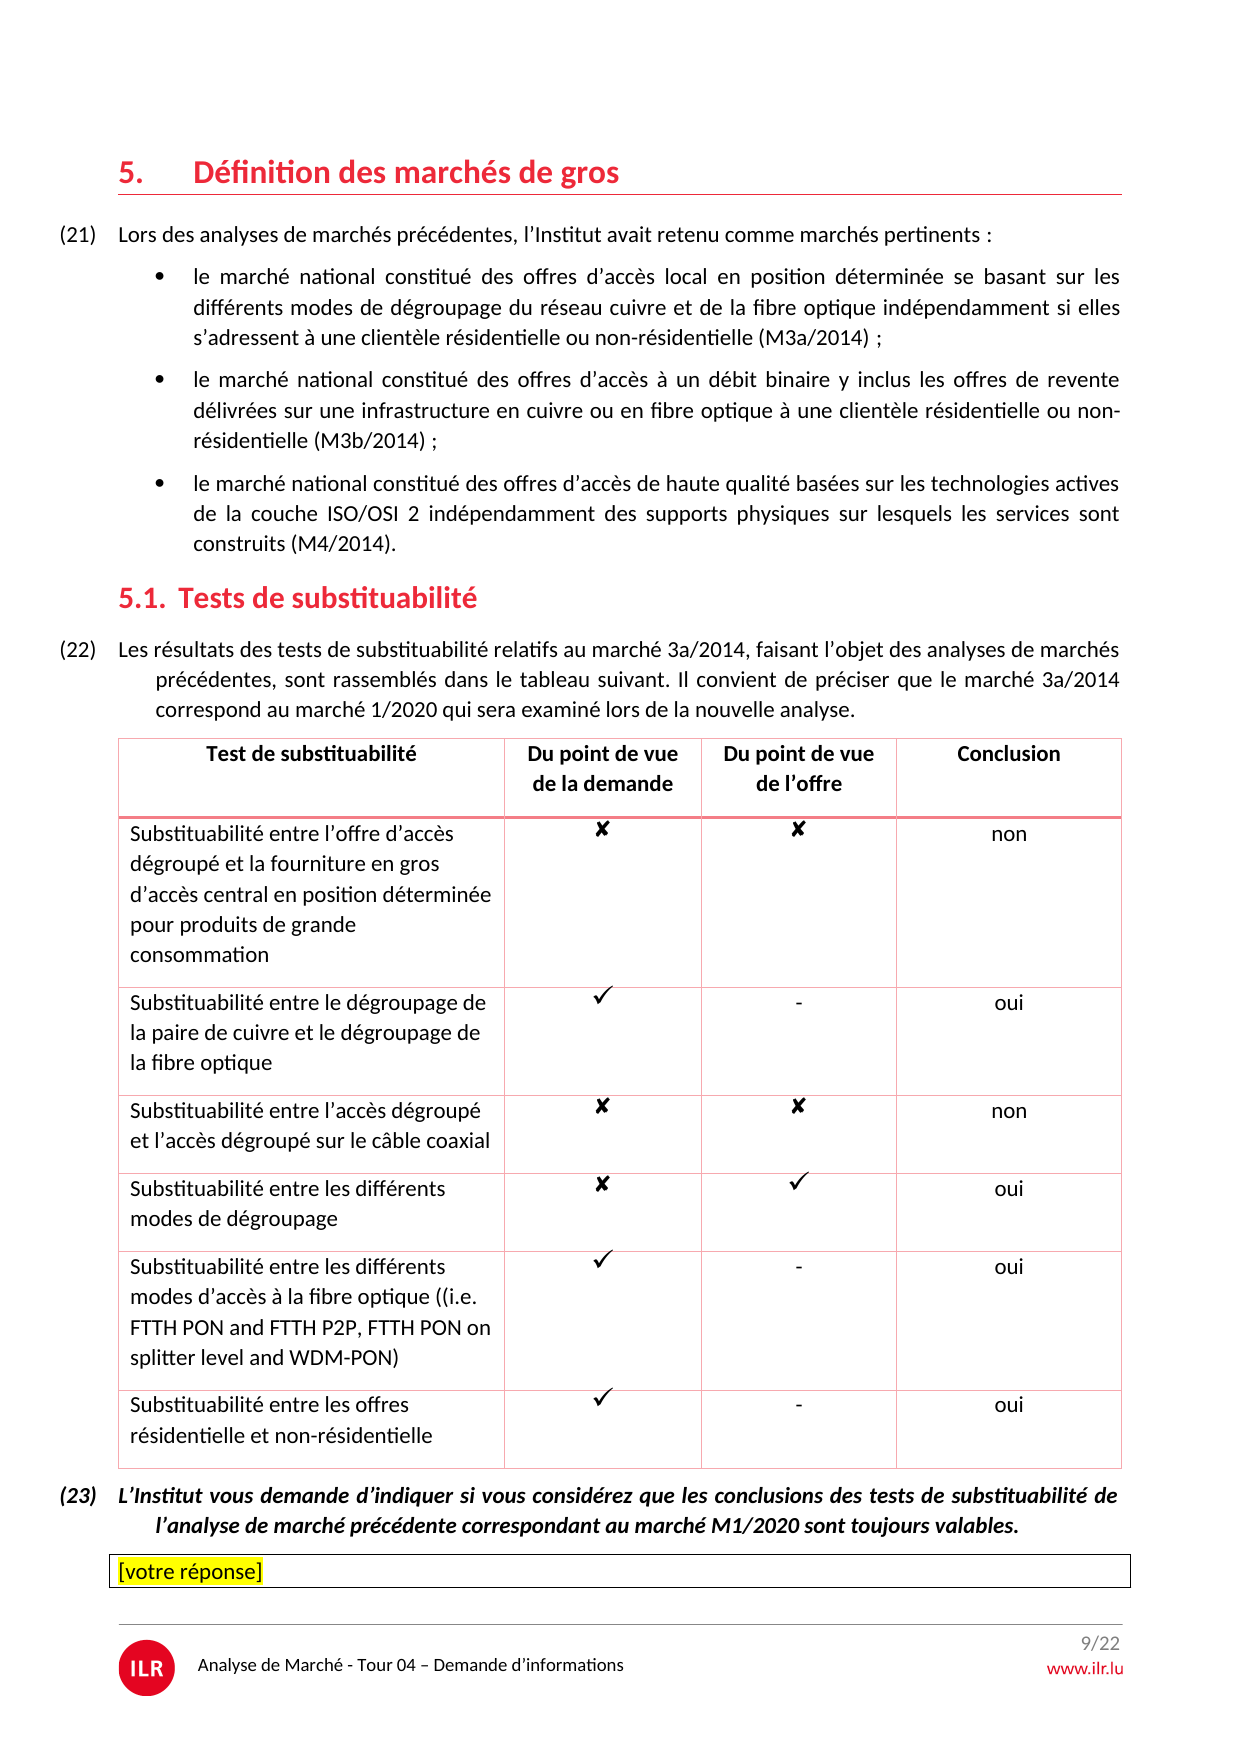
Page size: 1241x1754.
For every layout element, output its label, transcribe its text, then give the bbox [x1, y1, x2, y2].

subtitle Définition des marchés de gros [118, 151, 1122, 194]
table_cell - [702, 1252, 896, 1389]
table_cell Substituabilité entre l’accès dégroupé et l’accès dégroupé sur le câble coaxial [119, 1096, 504, 1173]
table_header Conclusion [897, 739, 1121, 816]
table_cell oui [897, 1174, 1121, 1251]
text L’Institut vous demande d’indiquer si vous considérez que les conclusions des tests de substituabilité de l’analyse de marché précédente correspondant au marché M1/2020 sont toujours valables. [59, 1481, 1122, 1539]
subtitle Tests de substituabilité [118, 578, 1122, 616]
table_cell non [897, 819, 1121, 987]
table_cell [702, 1174, 896, 1251]
table_cell Substituabilité entre les différents modes d’accès à la fibre optique ((i.e. FTTH PON and FTTH P2P, FTTH PON on splitter level and WDM-PON) [119, 1252, 504, 1389]
table_cell - [702, 988, 896, 1095]
table_cell non [897, 1096, 1121, 1173]
table_cell Substituabilité entre les différents modes de dégroupage [119, 1174, 504, 1251]
text Lors des analyses de marchés précédentes, l’Institut avait retenu comme marchés pertinents : [59, 220, 1122, 248]
table_header Du point de vue de l’offre [702, 739, 896, 816]
table_cell oui [897, 1391, 1121, 1468]
table_cell [505, 1391, 701, 1468]
table_cell [702, 819, 896, 987]
table_header Du point de vue de la demande [505, 739, 701, 816]
table_cell oui [897, 1252, 1121, 1389]
table_cell [505, 819, 701, 987]
picture [118, 1624, 1123, 1696]
text le marché national constitué des offres d’accès à un débit binaire y inclus les offres de revente délivrées sur une infrastructure en cuivre ou en fibre optique à une clientèle résidentielle ou non-résidentielle (M3b/2014) ; [156, 366, 1122, 454]
table_cell Substituabilité entre les offres résidentielle et non-résidentielle [119, 1391, 504, 1468]
table_cell [505, 1174, 701, 1251]
text le marché national constitué des offres d’accès local en position déterminée se basant sur les différents modes de dégroupage du réseau cuivre et de la fibre optique indépendamment si elles s’adressent à une clientèle résidentielle ou non-résidentielle (M3a/2014) ; [156, 262, 1122, 351]
table_header Test de substituabilité [119, 739, 504, 816]
table_cell [505, 1252, 701, 1389]
table_cell - [702, 1391, 896, 1468]
table_cell [702, 1096, 896, 1173]
table_cell Substituabilité entre l’offre d’accès dégroupé et la fourniture en gros d’accès central en position déterminée pour produits de grande consommation [119, 819, 504, 987]
text Les résultats des tests de substituabilité relatifs au marché 3a/2014, faisant l’objet des analyses de marchés précédentes, sont rassemblés dans le tableau suivant. Il convient de préciser que le marché 3a/2014 correspond au marché 1/2020 qui sera examiné lors de la nouvelle analyse. [59, 635, 1122, 723]
table_cell oui [897, 988, 1121, 1095]
table_cell [505, 1096, 701, 1173]
text [votre réponse] [110, 1555, 1130, 1587]
text le marché national constitué des offres d’accès de haute qualité basées sur les technologies actives de la couche ISO/OSI 2 indépendamment des supports physiques sur lesquels les services sont construits (M4/2014). [156, 469, 1122, 557]
table_cell [505, 988, 701, 1095]
table_cell Substituabilité entre le dégroupage de la paire de cuivre et le dégroupage de la fibre optique [119, 988, 504, 1095]
